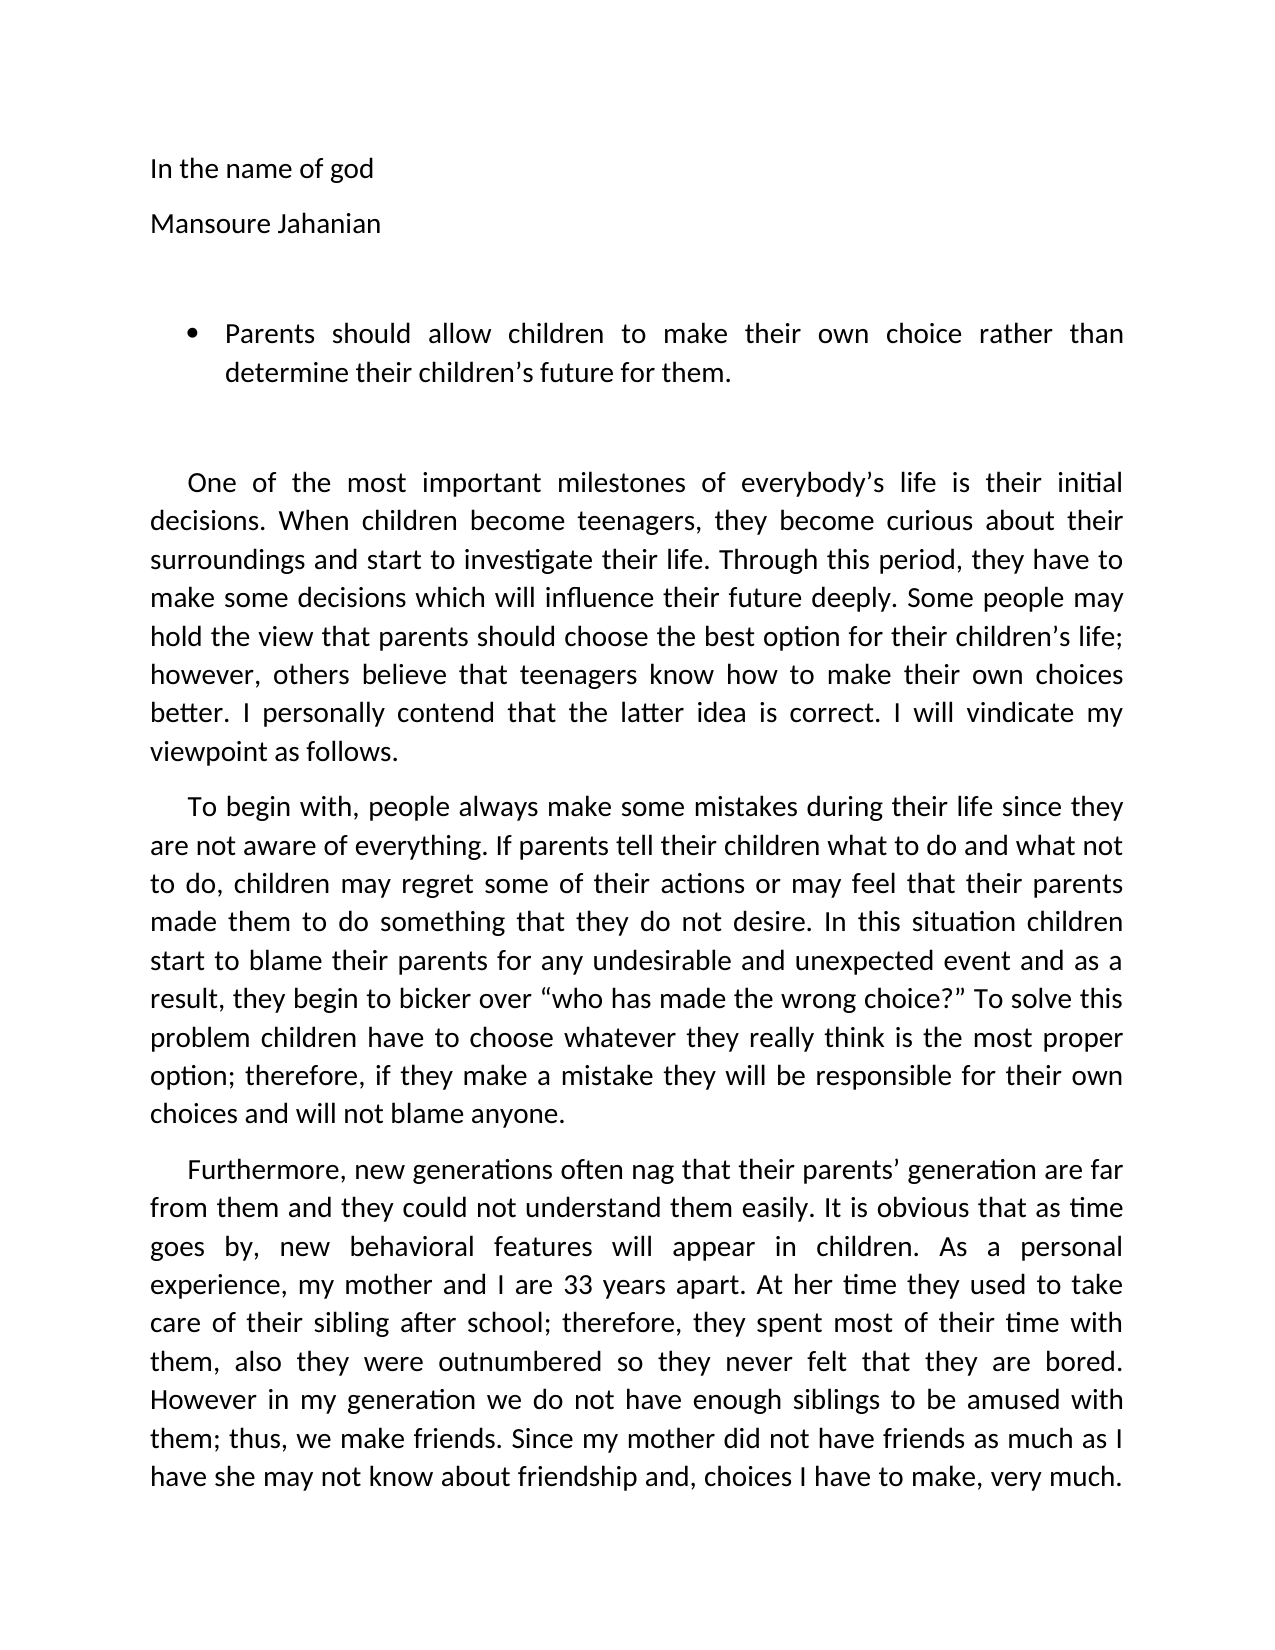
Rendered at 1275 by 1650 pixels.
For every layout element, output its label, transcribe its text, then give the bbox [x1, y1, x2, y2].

text In the name of god [150, 150, 1125, 186]
text Mansoure Jahanian [150, 205, 1125, 241]
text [150, 1151, 1125, 1494]
text To begin with, people always make some mistakes during their life since they are not aware of everything. If parents tell their children what to do and what not to do, children may regret some of their actions or may feel that their parents made them to do something that they do not desire. In this situation children start to blame their parents for any undesirable and unexpected event and as a result, they begin to bicker over “who has made the wrong choice?” To solve this problem children have to choose whatever they really think is the most proper option; therefore, if they make a mistake they will be responsible for their own choices and will not blame anyone. [150, 788, 1125, 1131]
list Parents should allow children to make their own choice rather than determine their children’s future for them. [187, 315, 1125, 389]
text One of the most important milestones of everybody’s life is their initial decisions. When children become teenagers, they become curious about their surroundings and start to investigate their life. Through this period, they have to make some decisions which will influence their future deeply. Some people may hold the view that parents should choose the best option for their children’s life; however, others believe that teenagers know how to make their own choices better. I personally contend that the latter idea is correct. I will vindicate my viewpoint as follows. [150, 464, 1125, 769]
